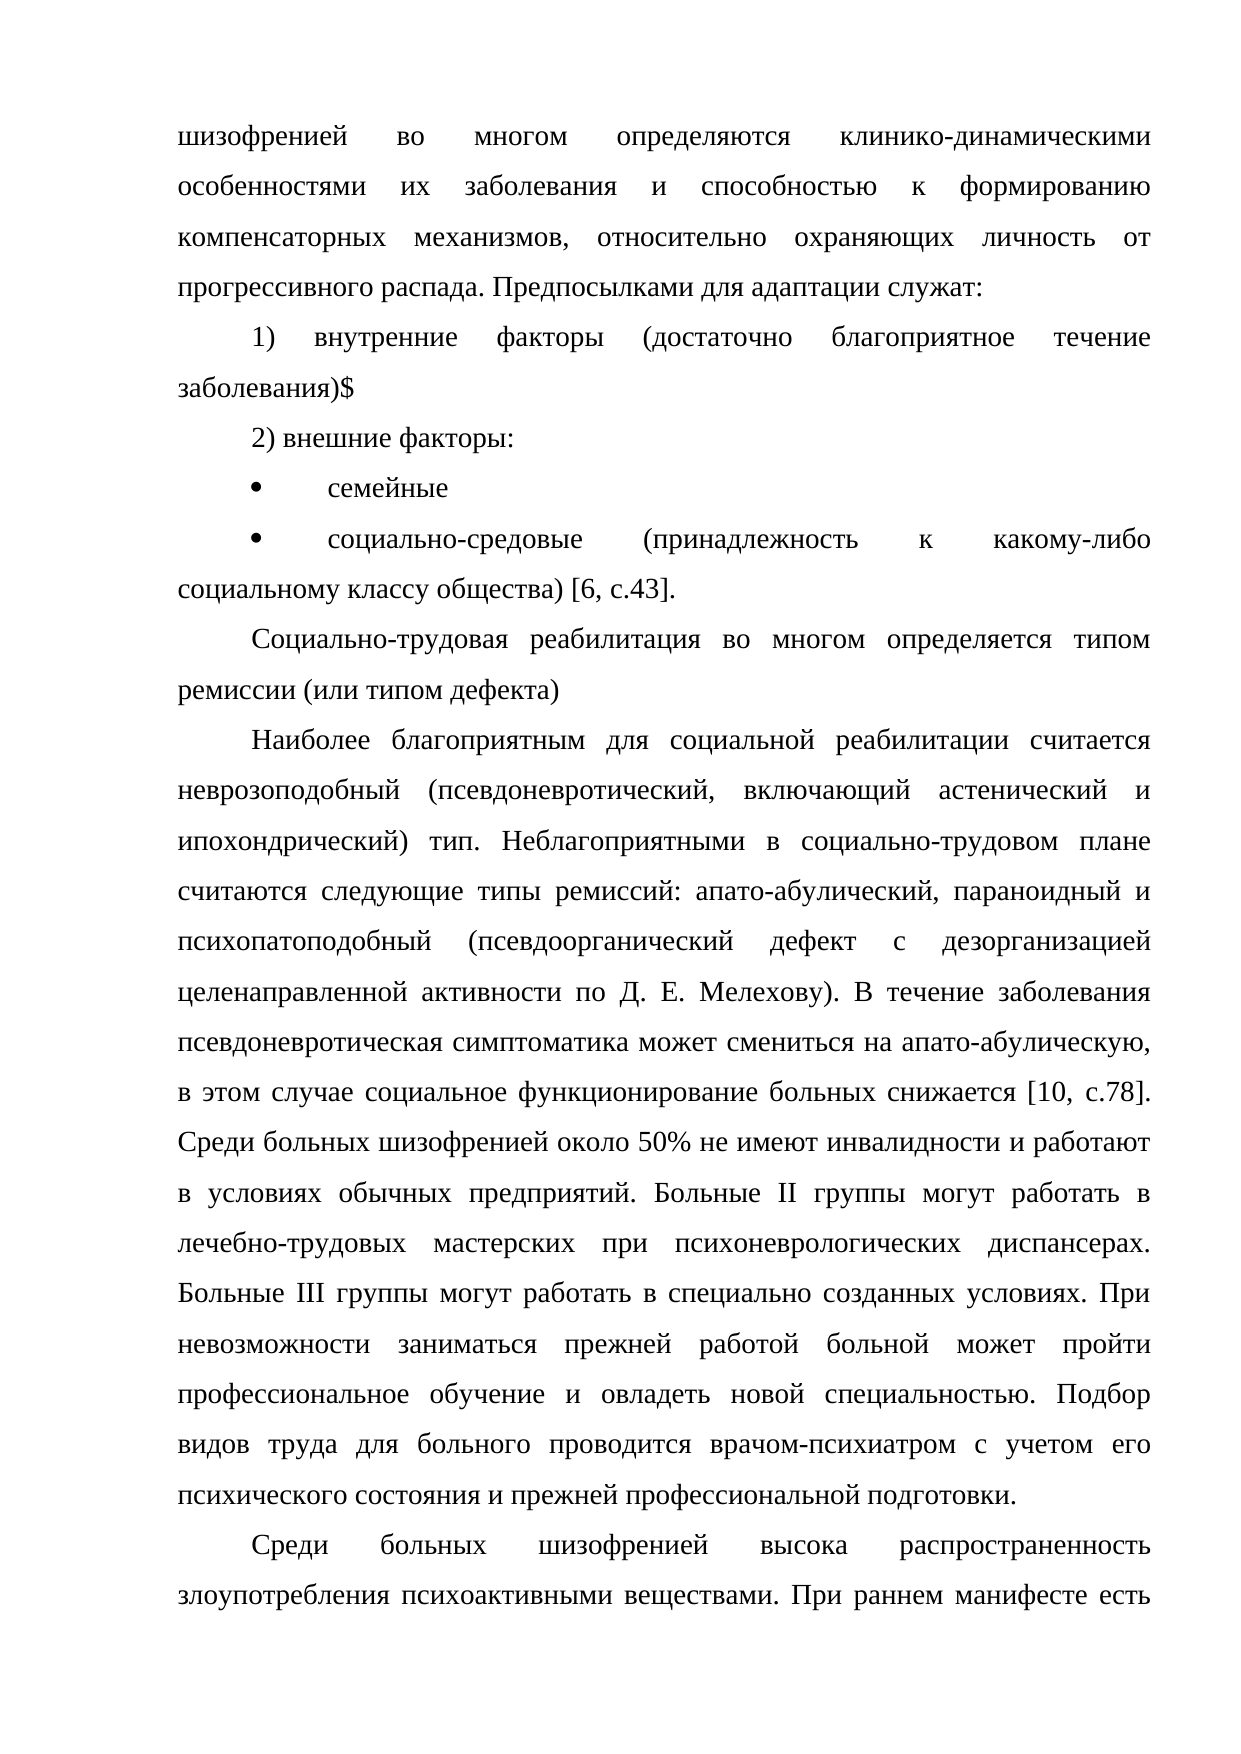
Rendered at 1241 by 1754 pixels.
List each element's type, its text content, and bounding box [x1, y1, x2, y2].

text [177, 1527, 1152, 1611]
text Наиболее благоприятным для социальной реабилитации считается неврозоподобный (псевдоневротический, включающий астенический и ипохондрический) тип. Неблагоприятными в социально-трудовом плане считаются следующие типы ремиссий: апато-абулический, параноидный и психопатоподобный (псевдоорганический дефект с дезорганизацией целенаправленной активности по Д. Е. Мелехову). В течение заболевания псевдоневротическая симптоматика может смениться на апато-абулическую, в этом случае социальное функционирование больных снижается [10, c.78]. Среди больных шизофренией около 50% не имеют инвалидности и работают в условиях обычных предприятий. Больные II группы могут работать в лечебно-трудовых мастерских при психоневрологических диспансерах. Больные III группы могут работать в специально созданных условиях. При невозможности заниматься прежней работой больной может пройти профессиональное обучение и овладеть новой специальностью. Подбор видов труда для больного проводится врачом-психиатром с учетом его психического состояния и прежней профессиональной подготовки. [177, 722, 1152, 1510]
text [177, 118, 1152, 303]
list социально-средовые (принадлежность к какому-либо социальному классу общества) [6, c.43]. [177, 521, 1152, 605]
text 2) внешние факторы: [177, 420, 1152, 453]
text 1) внутренние факторы (достаточно благоприятное течение заболевания)$ [177, 319, 1152, 403]
text Социально-трудовая реабилитация во многом определяется типом ремиссии (или типом дефекта) [177, 621, 1152, 705]
list семейные [177, 470, 1152, 504]
